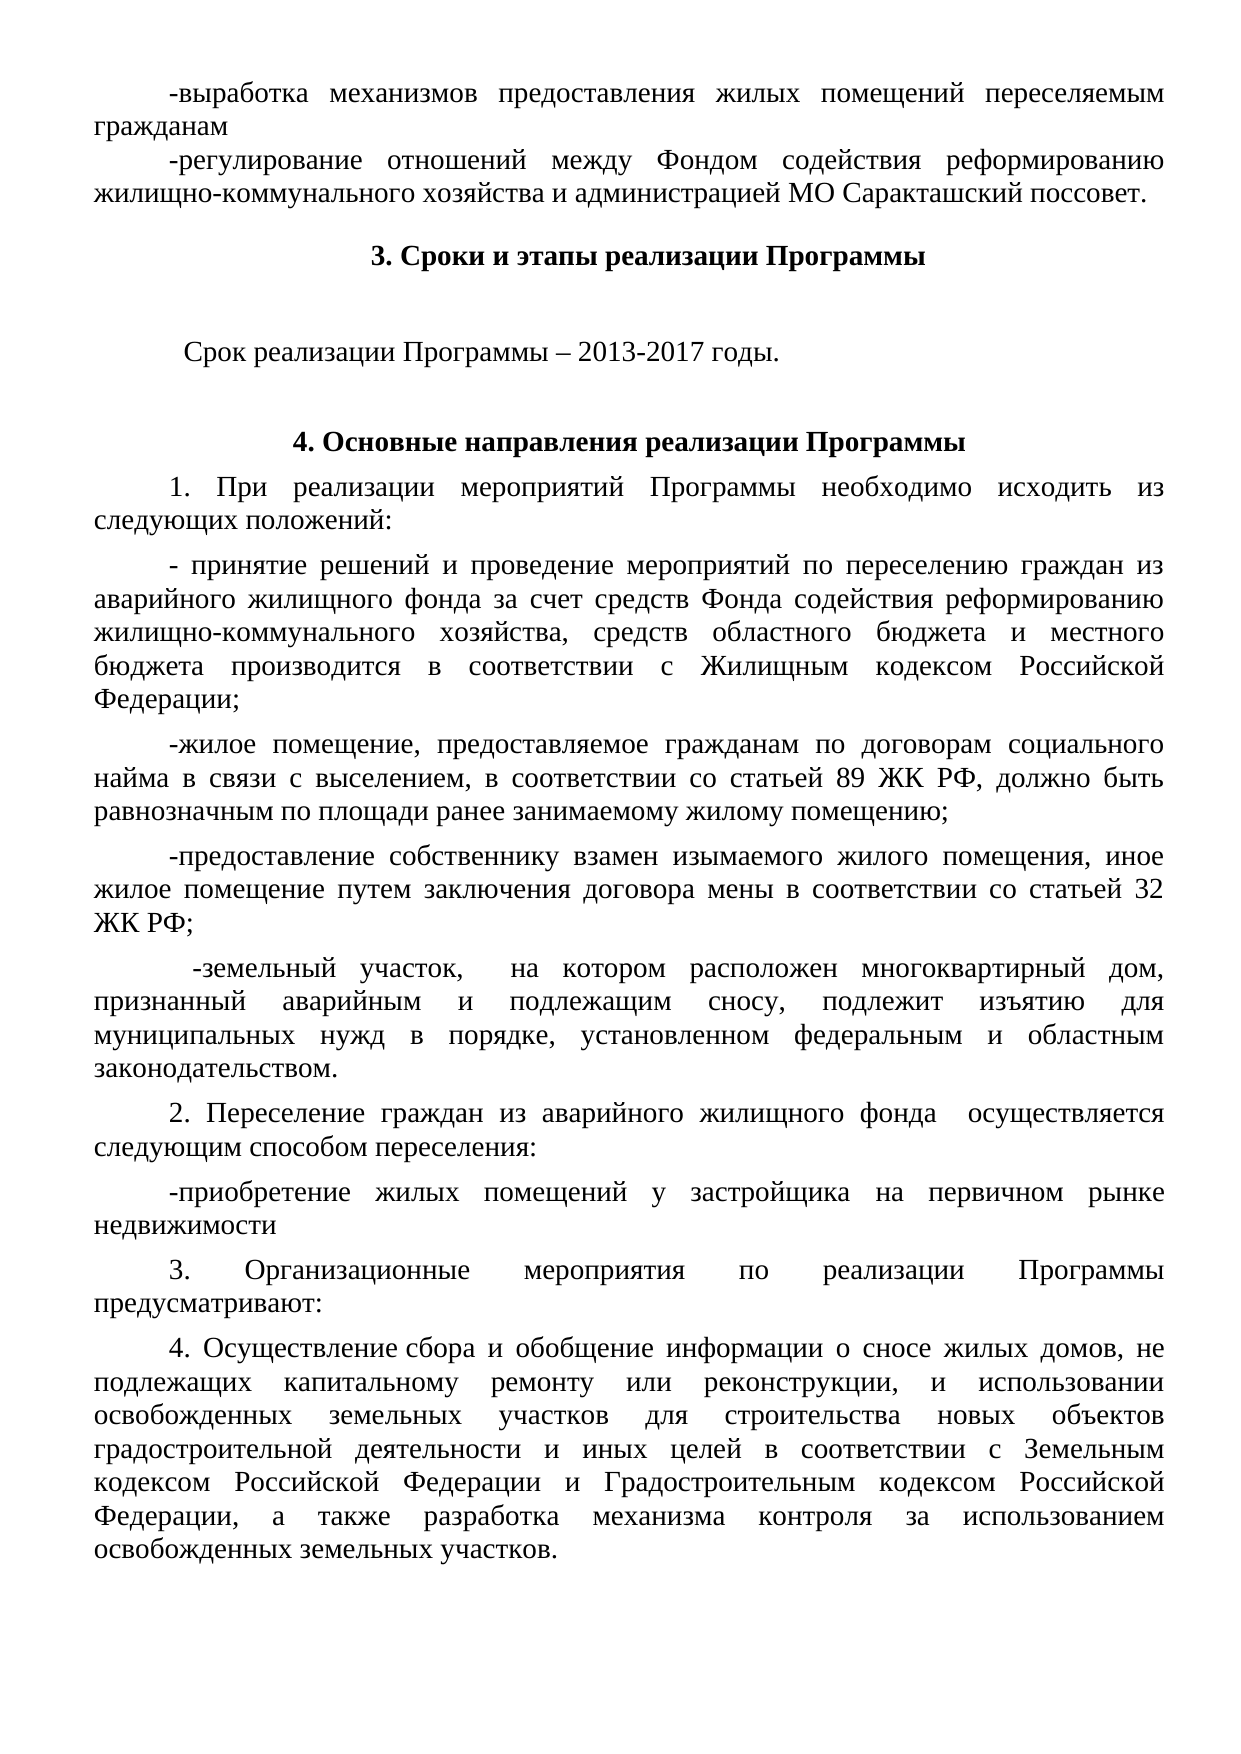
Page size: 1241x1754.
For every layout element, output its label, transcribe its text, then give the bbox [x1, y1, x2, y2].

text -жилое помещение, предоставляемое гражданам по договорам социального найма в связи с выселением, в соответствии со статьей 89 ЖК РФ, должно быть равнозначным по площади ранее занимаемому жилому помещению; [94, 726, 1165, 827]
text 1. При реализации мероприятий Программы необходимо исходить из следующих положений: [94, 469, 1165, 536]
text 3. Организационные мероприятия по реализации Программы предусматривают: [94, 1252, 1165, 1319]
text -регулирование отношений между Фондом содействия реформированию жилищно-коммунального хозяйства и администрацией МО Саракташский поссовет. [94, 142, 1165, 209]
text 4. Основные направления реализации Программы [94, 424, 1165, 458]
text Срок реализации Программы – 2013-2017 годы. [94, 334, 1165, 368]
text -выработка механизмов предоставления жилых помещений переселяемым гражданам [94, 75, 1165, 142]
text - принятие решений и проведение мероприятий по переселению граждан из аварийного жилищного фонда за счет средств Фонда содействия реформированию жилищно-коммунального хозяйства, средств областного бюджета и местного бюджета производится в соответствии с Жилищным кодексом Российской Федерации; [94, 547, 1165, 715]
text -земельный участок, на котором расположен многоквартирный дом, признанный аварийным и подлежащим сносу, подлежит изъятию для муниципальных нужд в порядке, установленном федеральным и областным законодательством. [94, 950, 1165, 1084]
text 2. Переселение граждан из аварийного жилищного фонда осуществляется следующим способом переселения: [94, 1095, 1165, 1162]
text -предоставление собственнику взамен изымаемого жилого помещения, иное жилое помещение путем заключения договора мены в соответствии со статьей 32 ЖК РФ; [94, 838, 1165, 939]
text 3. Сроки и этапы реализации Программы [131, 238, 1165, 272]
text 4. Осуществление сбора и обобщение информации о сносе жилых домов, не подлежащих капитальному ремонту или реконструкции, и использовании освобожденных земельных участков для строительства новых объектов градостроительной деятельности и иных целей в соответствии с Земельным кодексом Российской Федерации и Градостроительным кодексом Российской Федерации, а также разработка механизма контроля за использованием освобожденных земельных участков. [94, 1330, 1165, 1565]
text -приобретение жилых помещений у застройщика на первичном рынке недвижимости [94, 1174, 1165, 1241]
